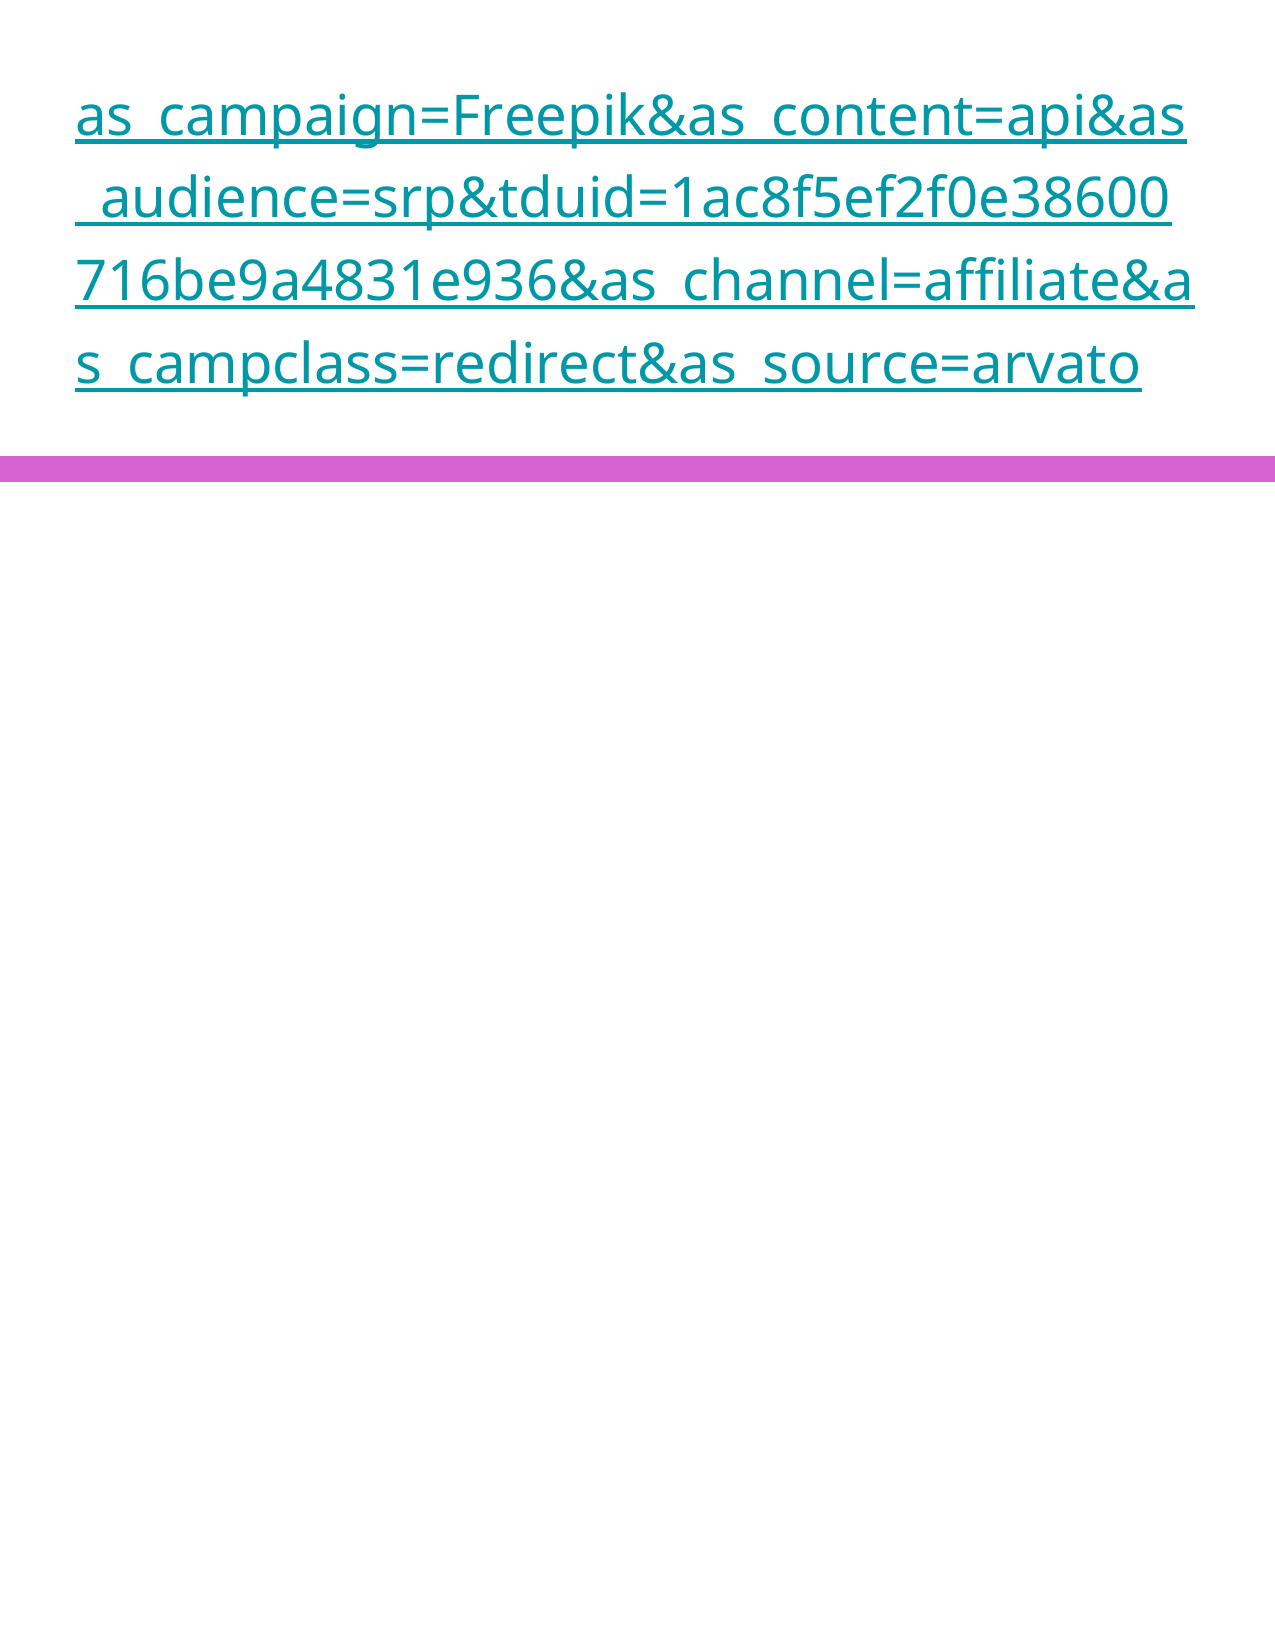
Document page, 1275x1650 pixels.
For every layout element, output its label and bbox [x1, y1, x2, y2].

text [75, 75, 1200, 400]
